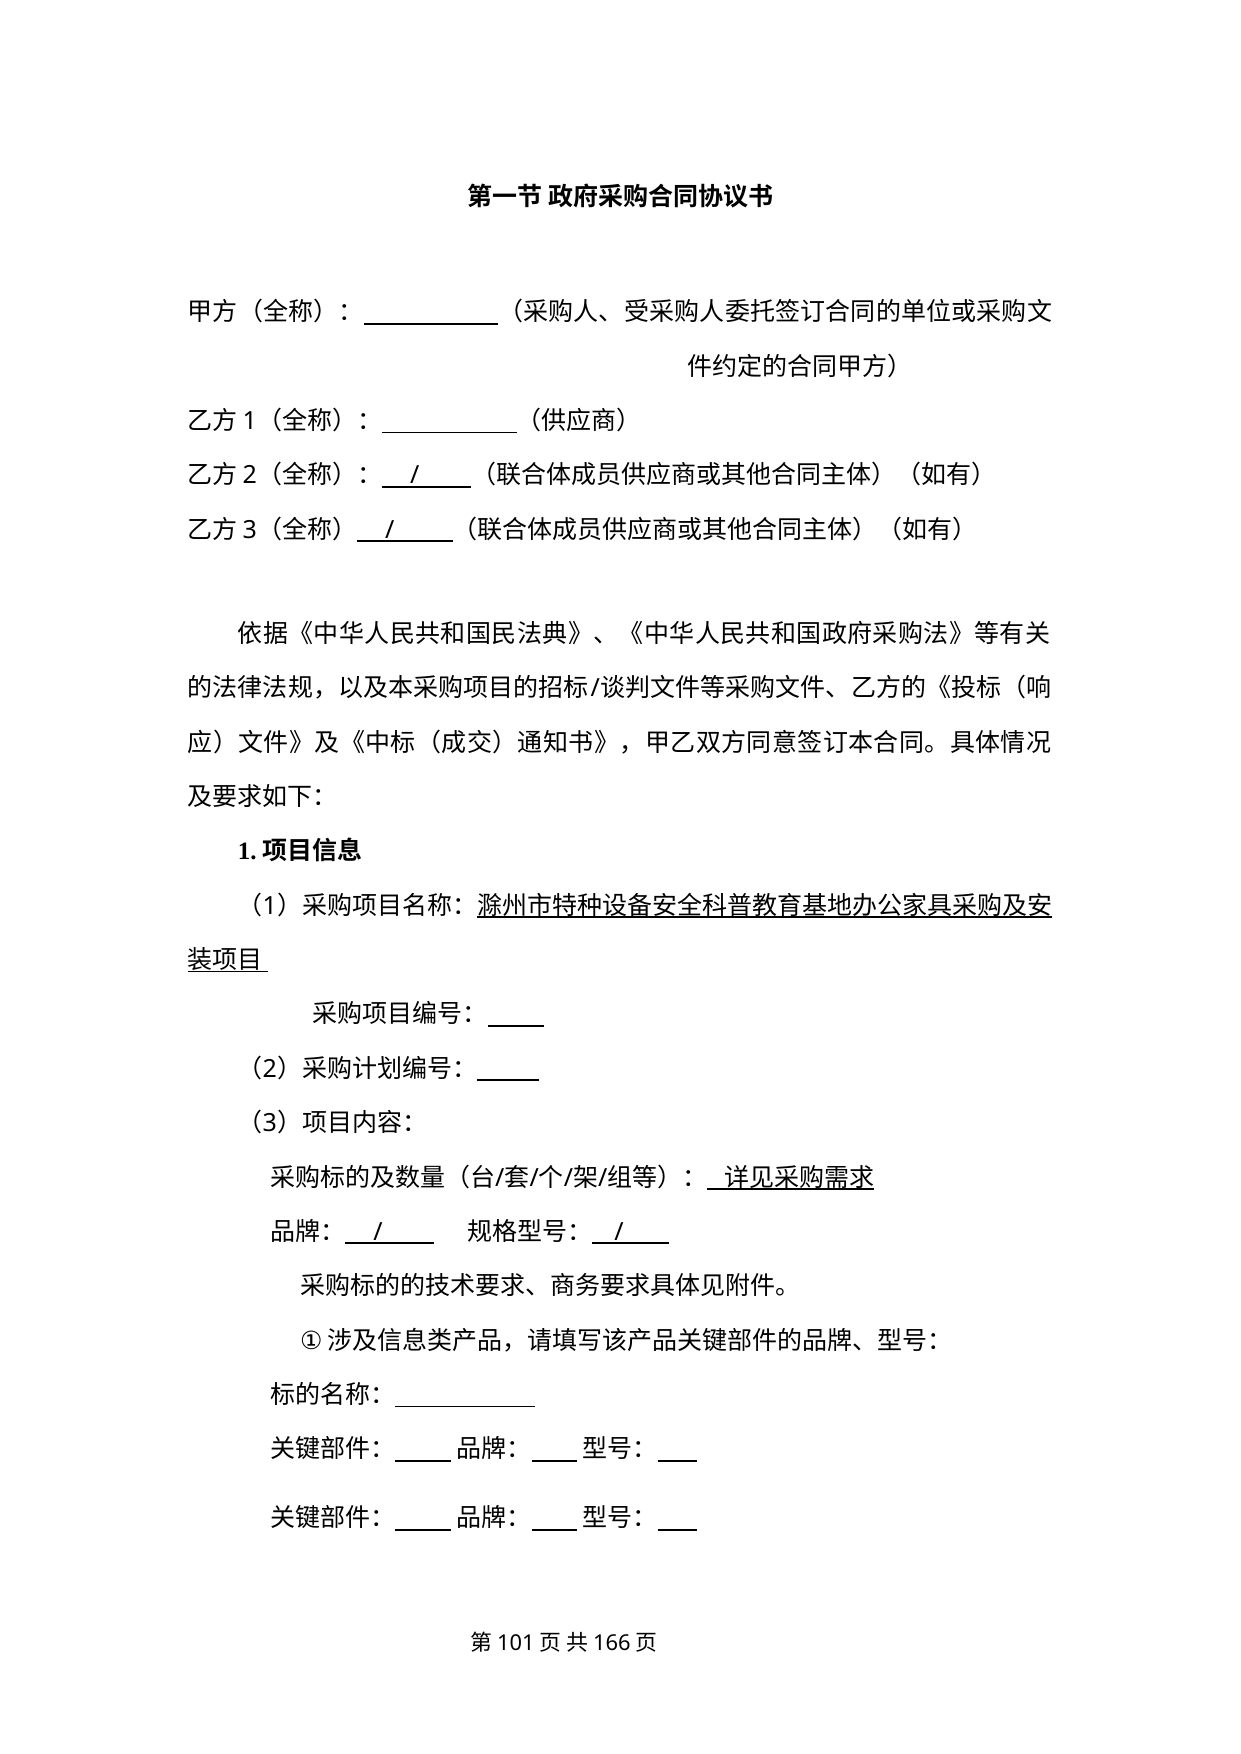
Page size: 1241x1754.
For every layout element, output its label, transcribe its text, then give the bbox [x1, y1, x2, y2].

text 乙方1（全称）： （供应商） [187, 401, 1053, 437]
text 依据《中华人民共和国民法典》、《中华人民共和国政府采购法》等有关的法律法规，以及本采购项目的招标/谈判文件等采购文件、乙方的《投标（响应）文件》及《中标（成交）通知书》，甲乙双方同意签订本合同。具体情况及要求如下： [187, 613, 1053, 813]
text 采购项目编号： [187, 994, 1053, 1030]
list 项目信息 [187, 831, 1053, 867]
text 采购标的及数量（台/套/个/架/组等）： 详见采购需求 [187, 1157, 1053, 1193]
text （3）项目内容： [187, 1103, 1053, 1139]
text 标的名称： [187, 1374, 1053, 1411]
text 关键部件： 品牌： 型号： [187, 1429, 1053, 1465]
text （1）采购项目名称：滁州市特种设备安全科普教育基地办公家具采购及安装项目 [187, 885, 1053, 976]
text 关键部件： 品牌： 型号： [187, 1483, 1053, 1548]
text 品牌： / 规格型号： / [187, 1211, 1053, 1248]
text ①涉及信息类产品，请填写该产品关键部件的品牌、型号： [187, 1320, 1053, 1356]
text 采购标的的技术要求、商务要求具体见附件。 [187, 1266, 1053, 1302]
text （2）采购计划编号： [187, 1048, 1053, 1084]
text 乙方2（全称）： / （联合体成员供应商或其他合同主体）（如有） [187, 455, 1053, 491]
text 甲方（全称）： （采购人、受采购人委托签订合同的单位或采购文件约定的合同甲方） [187, 292, 1053, 382]
text 乙方3（全称） / （联合体成员供应商或其他合同主体）（如有） [187, 509, 1053, 546]
text 第一节 政府采购合同协议书 [187, 162, 1053, 227]
